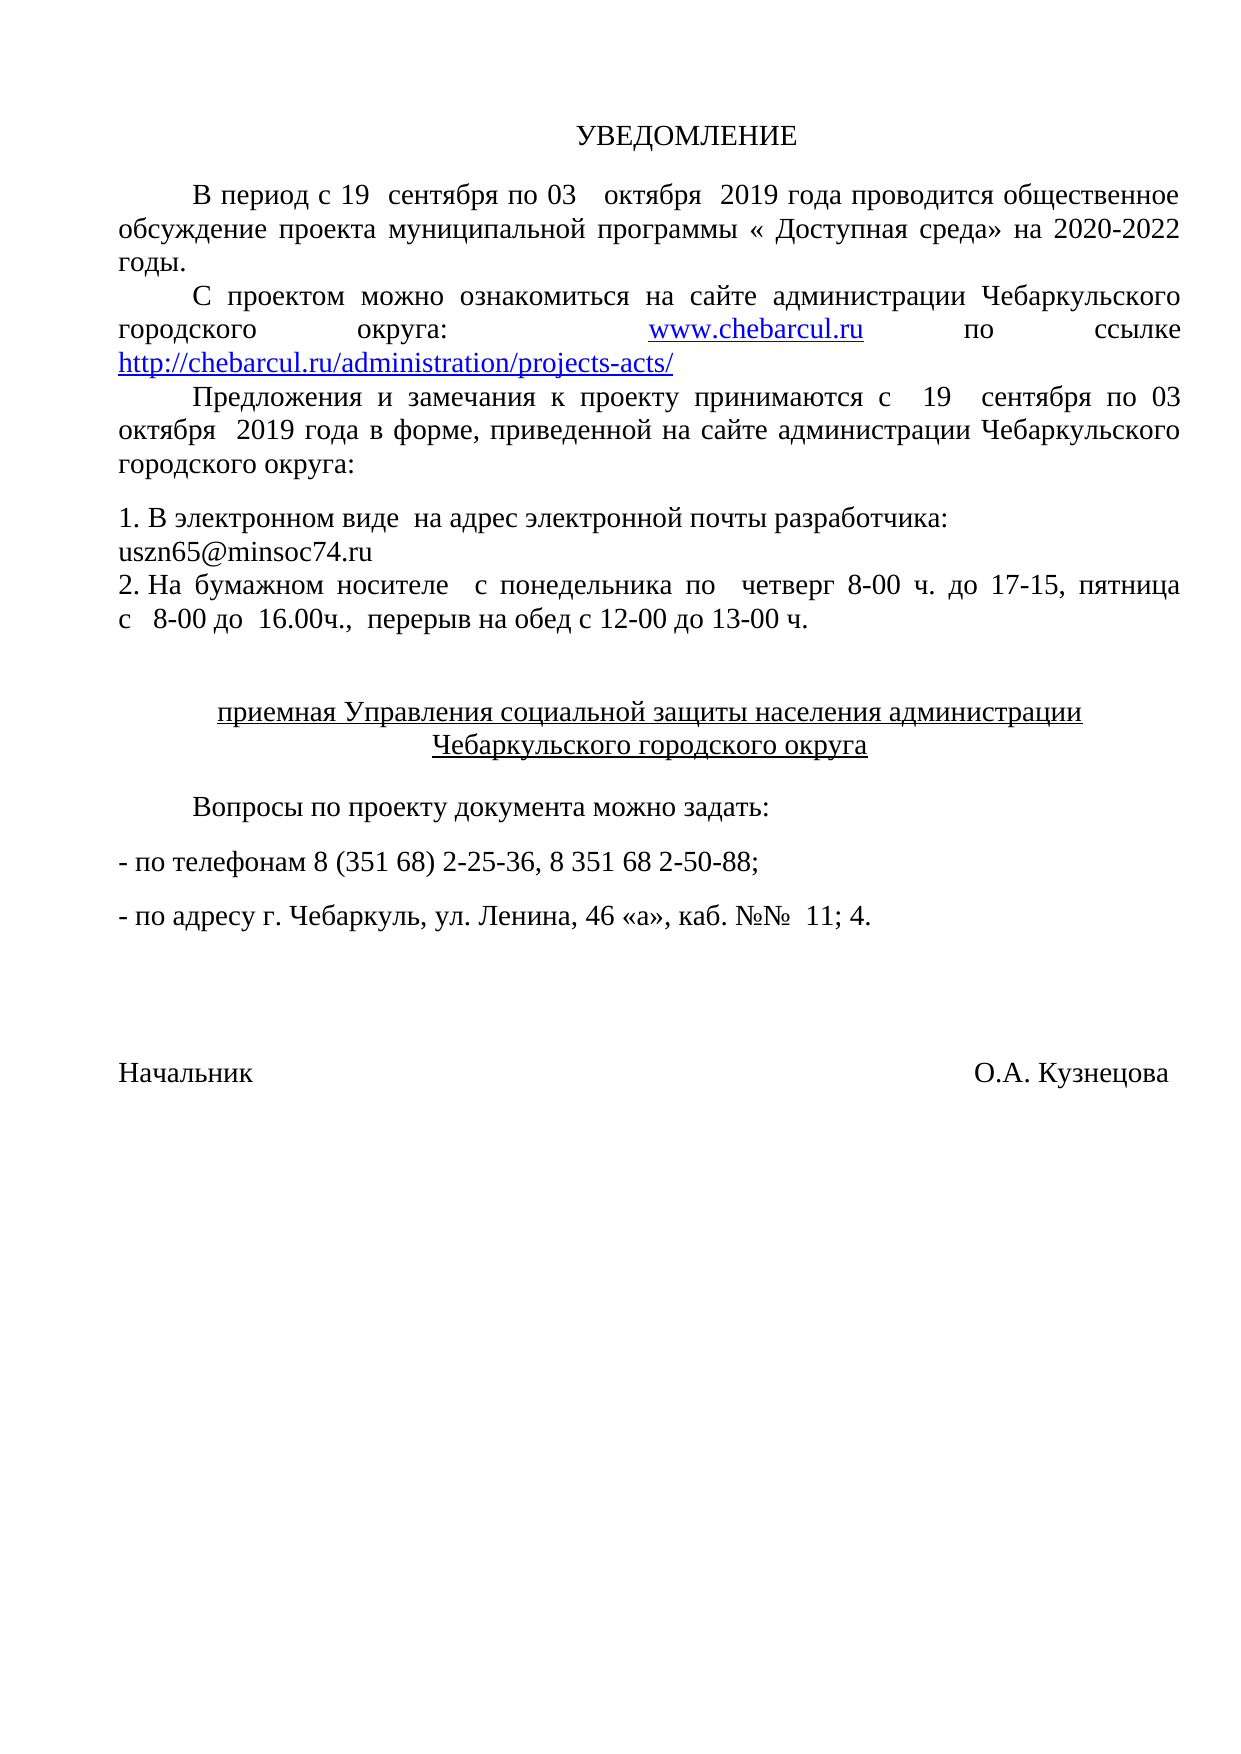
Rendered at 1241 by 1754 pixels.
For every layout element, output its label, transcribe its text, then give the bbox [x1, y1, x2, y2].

text Вопросы по проекту документа можно задать: [118, 789, 1181, 823]
text uszn65@minsoc74.ru [118, 534, 1181, 567]
text Начальник О.А. Кузнецова [118, 1055, 1181, 1089]
text Предложения и замечания к проекту принимаются с 19 сентября по 03 октября 2019 года в форме, приведенной на сайте администрации Чебаркульского городского округа: [118, 379, 1181, 479]
text - по адресу г. Чебаркуль, ул. Ленина, 46 «а», каб. №№ 11; 4. [118, 898, 1181, 932]
text приемная Управления социальной защиты населения администрации Чебаркульского городского округа [118, 694, 1181, 761]
text С проектом можно ознакомиться на сайте администрации Чебаркульского городского округа: www.chebarcul.ru по ссылке http://chebarcul.ru/administration/projects-acts/ [118, 278, 1181, 379]
text УВЕДОМЛЕНИЕ [118, 118, 1181, 152]
list На бумажном носителе с понедельника по четверг 8-00 ч. до 17-15, пятница с 8-00 до 16.00ч., перерыв на обед с 12-00 до 13-00 ч. [118, 567, 1181, 634]
text - по телефонам 8 (351 68) 2-25-36, 8 351 68 2-50-88; [118, 844, 1181, 877]
list В электронном виде на адрес электронной почты разработчика: [118, 500, 1181, 534]
text В период с 19 сентября по 03 октября 2019 года проводится общественное обсуждение проекта муниципальной программы « Доступная среда» на 2020-2022 годы. [118, 177, 1181, 278]
